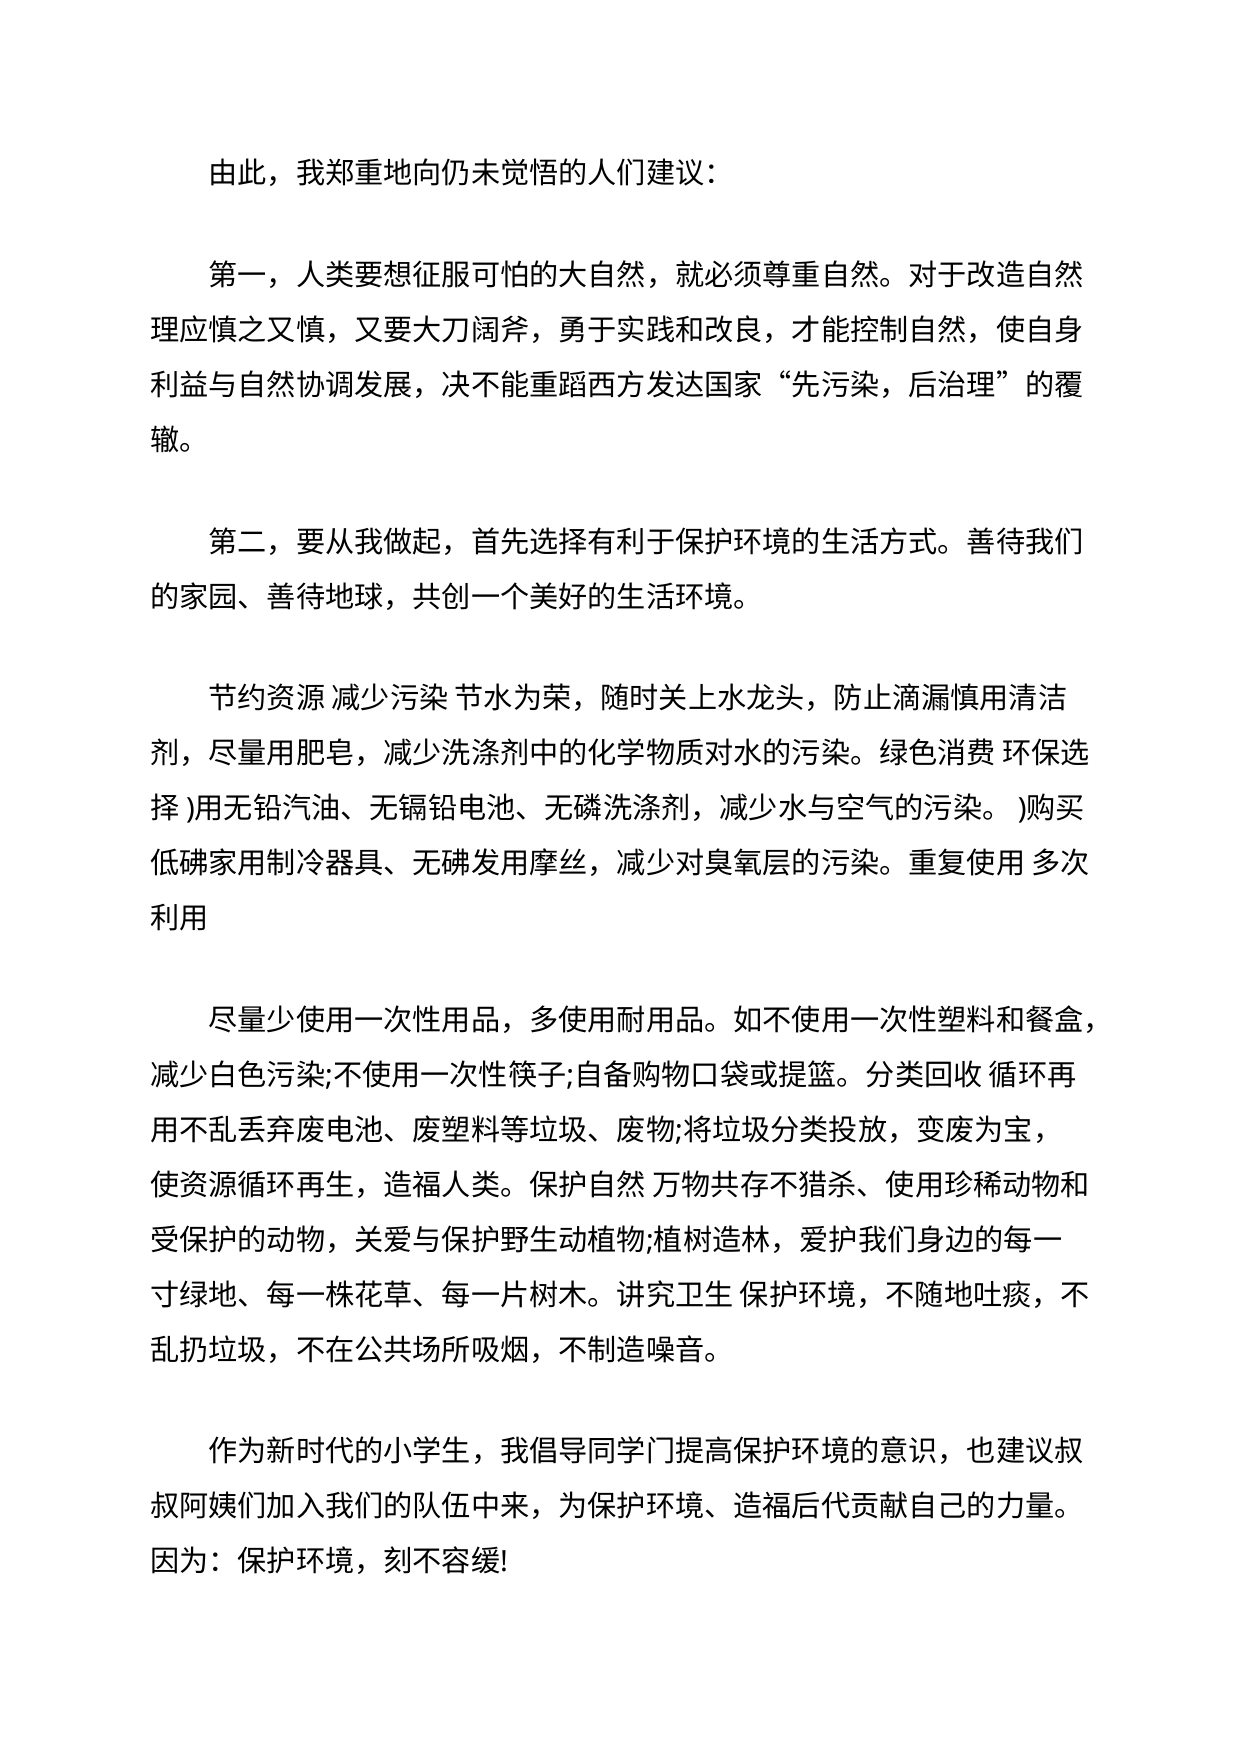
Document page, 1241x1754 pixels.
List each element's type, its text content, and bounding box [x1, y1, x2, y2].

text 尽量少使用一次性用品，多使用耐用品。如不使用一次性塑料和餐盒，减少白色污染;不使用一次性筷子;自备购物口袋或提篮。分类回收 循环再用不乱丢弃废电池、废塑料等垃圾、废物;将垃圾分类投放，变废为宝，使资源循环再生，造福人类。保护自然 万物共存不猎杀、使用珍稀动物和受保护的动物，关爱与保护野生动植物;植树造林，爱护我们身边的每一寸绿地、每一株花草、每一片树木。讲究卫生 保护环境，不随地吐痰，不乱扔垃圾，不在公共场所吸烟，不制造噪音。 [150, 996, 1090, 1368]
text 由此，我郑重地向仍未觉悟的人们建议： [150, 150, 1090, 192]
text 第二，要从我做起，首先选择有利于保护环境的生活方式。善待我们的家园、善待地球，共创一个美好的生活环境。 [150, 518, 1090, 615]
text 作为新时代的小学生，我倡导同学门提高保护环境的意识，也建议叔叔阿姨们加入我们的队伍中来，为保护环境、造福后代贡献自己的力量。因为：保护环境，刻不容缓! [150, 1428, 1090, 1580]
text 第一，人类要想征服可怕的大自然，就必须尊重自然。对于改造自然理应慎之又慎，又要大刀阔斧，勇于实践和改良，才能控制自然，使自身利益与自然协调发展，决不能重蹈西方发达国家“先污染，后治理”的覆辙。 [150, 252, 1090, 459]
text 节约资源 减少污染 节水为荣，随时关上水龙头，防止滴漏慎用清洁剂，尽量用肥皂，减少洗涤剂中的化学物质对水的污染。绿色消费 环保选择 )用无铅汽油、无镉铅电池、无磷洗涤剂，减少水与空气的污染。 )购买低砩家用制冷器具、无砩发用摩丝，减少对臭氧层的污染。重复使用 多次利用 [150, 675, 1090, 937]
